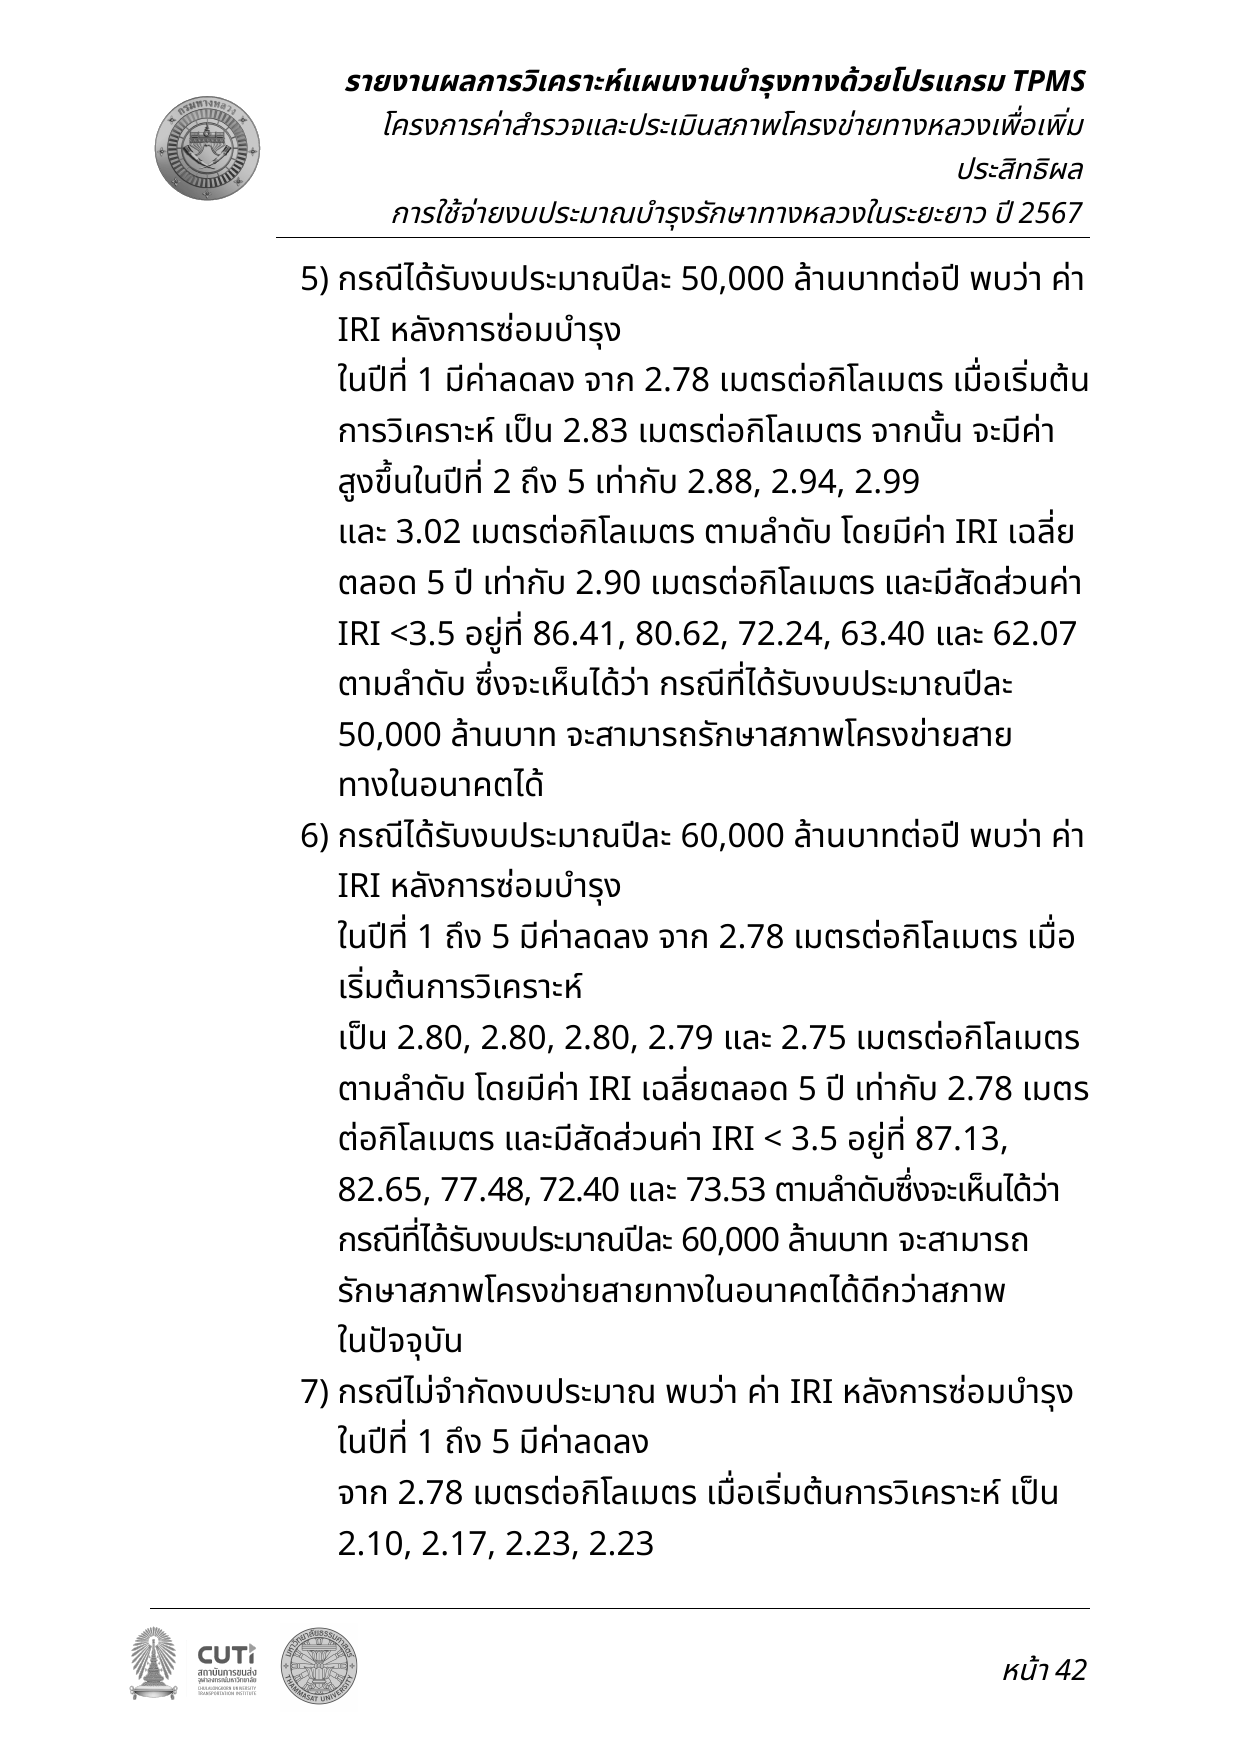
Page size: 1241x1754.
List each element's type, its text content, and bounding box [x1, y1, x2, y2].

picture [154, 95, 261, 201]
list กรณีได้รับงบประมาณปีละ 60,000 ล้านบาทต่อปี พบว่า ค่า IRI หลังการซ่อมบำรุง ในปีที่ 1 ถึง 5 มีค่าลดลง จาก 2.78 เมตรต่อกิโลเมตร เมื่อเริ่มต้นการวิเคราะห์ เป็น 2.80, 2.80, 2.80, 2.79 และ 2.75 เมตรต่อกิโลเมตร ตามลำดับ โดยมีค่า IRI เฉลี่ยตลอด 5 ปี เท่ากับ 2.78 เมตรต่อกิโลเมตร และมีสัดส่วนค่า IRI < 3.5 อยู่ที่ 87.13, 82.65, 77.48, 72.40 และ 73.53 ตามลำดับซึ่งจะเห็นได้ว่า กรณีที่ได้รับงบประมาณปีละ 60,000 ล้านบาท จะสามารถรักษาสภาพโครงข่ายสายทางในอนาคตได้ดีกว่าสภาพ ในปัจจุบัน [300, 811, 1090, 1368]
picture [110, 1617, 275, 1707]
list กรณีได้รับงบประมาณปีละ 50,000 ล้านบาทต่อปี พบว่า ค่า IRI หลังการซ่อมบำรุง ในปีที่ 1 มีค่าลดลง จาก 2.78 เมตรต่อกิโลเมตร เมื่อเริ่มต้นการวิเคราะห์ เป็น 2.83 เมตรต่อกิโลเมตร จากนั้น จะมีค่าสูงขึ้นในปีที่ 2 ถึง 5 เท่ากับ 2.88, 2.94, 2.99 และ 3.02 เมตรต่อกิโลเมตร ตามลำดับ โดยมีค่า IRI เฉลี่ยตลอด 5 ปี เท่ากับ 2.90 เมตรต่อกิโลเมตร และมีสัดส่วนค่า IRI <3.5 อยู่ที่ 86.41, 80.62, 72.24, 63.40 และ 62.07 ตามลำดับ ซึ่งจะเห็นได้ว่า กรณีที่ได้รับงบประมาณปีละ 50,000 ล้านบาท จะสามารถรักษาสภาพโครงข่ายสายทางในอนาคตได้ [300, 255, 1090, 811]
